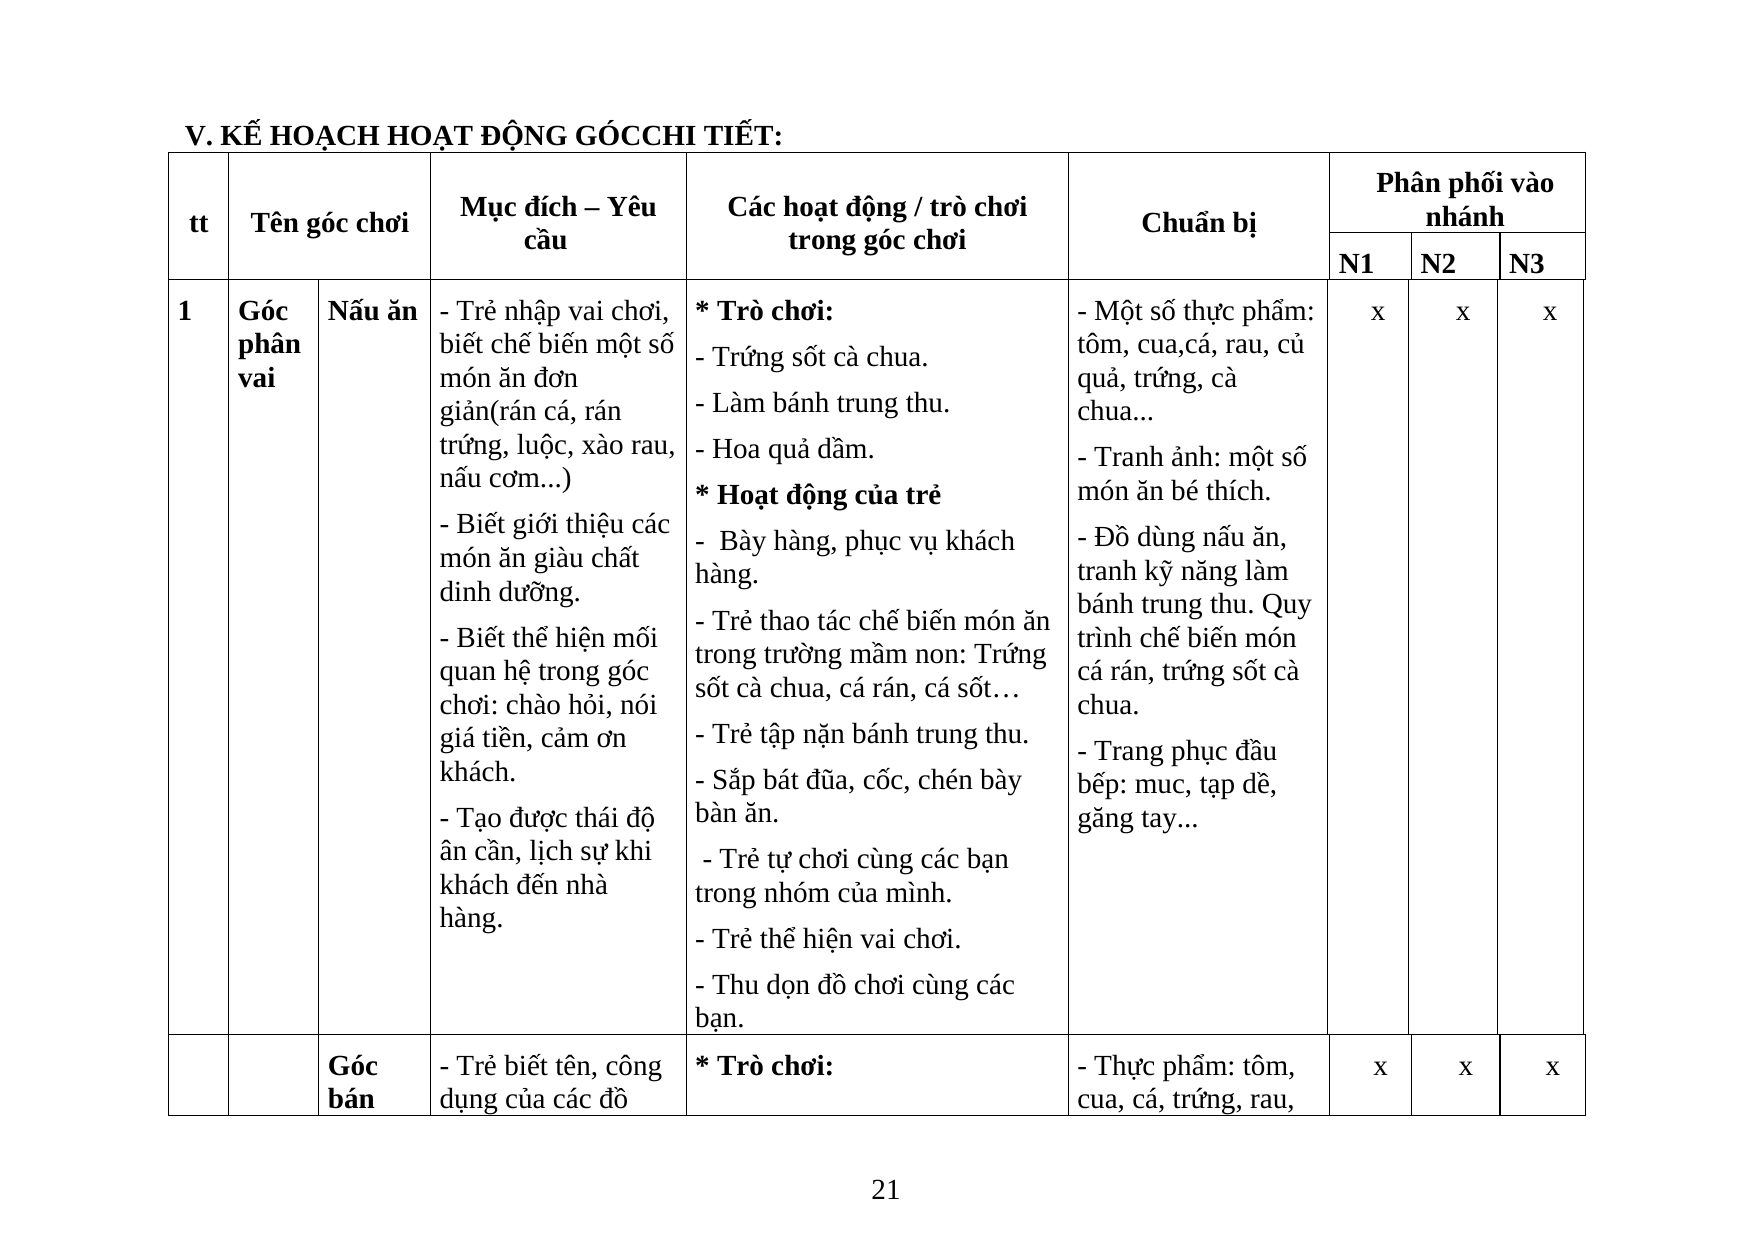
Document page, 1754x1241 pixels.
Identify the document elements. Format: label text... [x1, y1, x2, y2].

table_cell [1069, 1035, 1329, 1115]
text V. KẾ HOẠCH HOẠT ĐỘNG GÓCCHI TIẾT: [177, 118, 1698, 152]
table_cell N2 [1412, 233, 1499, 279]
table_cell x [1498, 280, 1583, 1034]
table_cell - Trẻ nhập vai chơi, biết chế biến một số món ăn đơn giản(rán cá, rán trứng, luộc, xào rau, nấu cơm...) - Biết giới thiệu các món ăn giàu chất dinh dưỡng. - Biết thể hiện mối quan hệ trong góc chơi: chào hỏi, nói giá tiền, cảm ơn khách. - Tạo được thái độ ân cần, lịch sự khi khách đến nhà hàng. [431, 280, 686, 1034]
table_cell Góc bán háng [319, 1035, 430, 1115]
table_header Phân phối vào nhánh [1330, 153, 1585, 232]
table_cell 1 [169, 280, 228, 1034]
table_cell [229, 1035, 318, 1115]
table_header Tên góc chơi [229, 153, 430, 279]
table_cell Nấu ăn [319, 280, 430, 1034]
table_header Chuẩn bị [1069, 153, 1329, 279]
table_header Các hoạt động / trò chơi trong góc chơi [687, 153, 1068, 279]
table_cell N3 [1501, 233, 1585, 279]
table_cell x [1501, 1035, 1585, 1115]
table_header Mục đích – Yêu cầu [431, 153, 686, 279]
table_cell x [1330, 1035, 1411, 1115]
table_cell - Một số thực phẩm: tôm, cua,cá, rau, củ quả, trứng, cà chua... - Tranh ảnh: một số món ăn bé thích. - Đồ dùng nấu ăn, tranh kỹ năng làm bánh trung thu. Quy trình chế biến món cá rán, trứng sốt cà chua. - Trang phục đầu bếp: muc, tạp dề, găng tay... [1069, 280, 1327, 1034]
table_cell x [1409, 280, 1497, 1034]
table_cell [431, 1035, 686, 1115]
table_cell Góc phân vai [229, 280, 318, 1034]
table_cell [687, 1035, 1068, 1115]
table_cell x [1328, 280, 1408, 1034]
table_cell * Trò chơi: - Trứng sốt cà chua. - Làm bánh trung thu. - Hoa quả dầm. * Hoạt động của trẻ - Bày hàng, phục vụ khách hàng. - Trẻ thao tác chế biến món ăn trong trường mầm non: Trứng sốt cà chua, cá rán, cá sốt… - Trẻ tập nặn bánh trung thu. - Sắp bát đũa, cốc, chén bày bàn ăn. - Trẻ tự chơi cùng các bạn trong nhóm của mình. - Trẻ thể hiện vai chơi. - Thu dọn đồ chơi cùng các bạn. [687, 280, 1068, 1034]
table_cell [169, 1035, 228, 1115]
table_cell N1 [1330, 233, 1411, 279]
table_header tt [169, 153, 228, 279]
table_cell x [1412, 1035, 1499, 1115]
